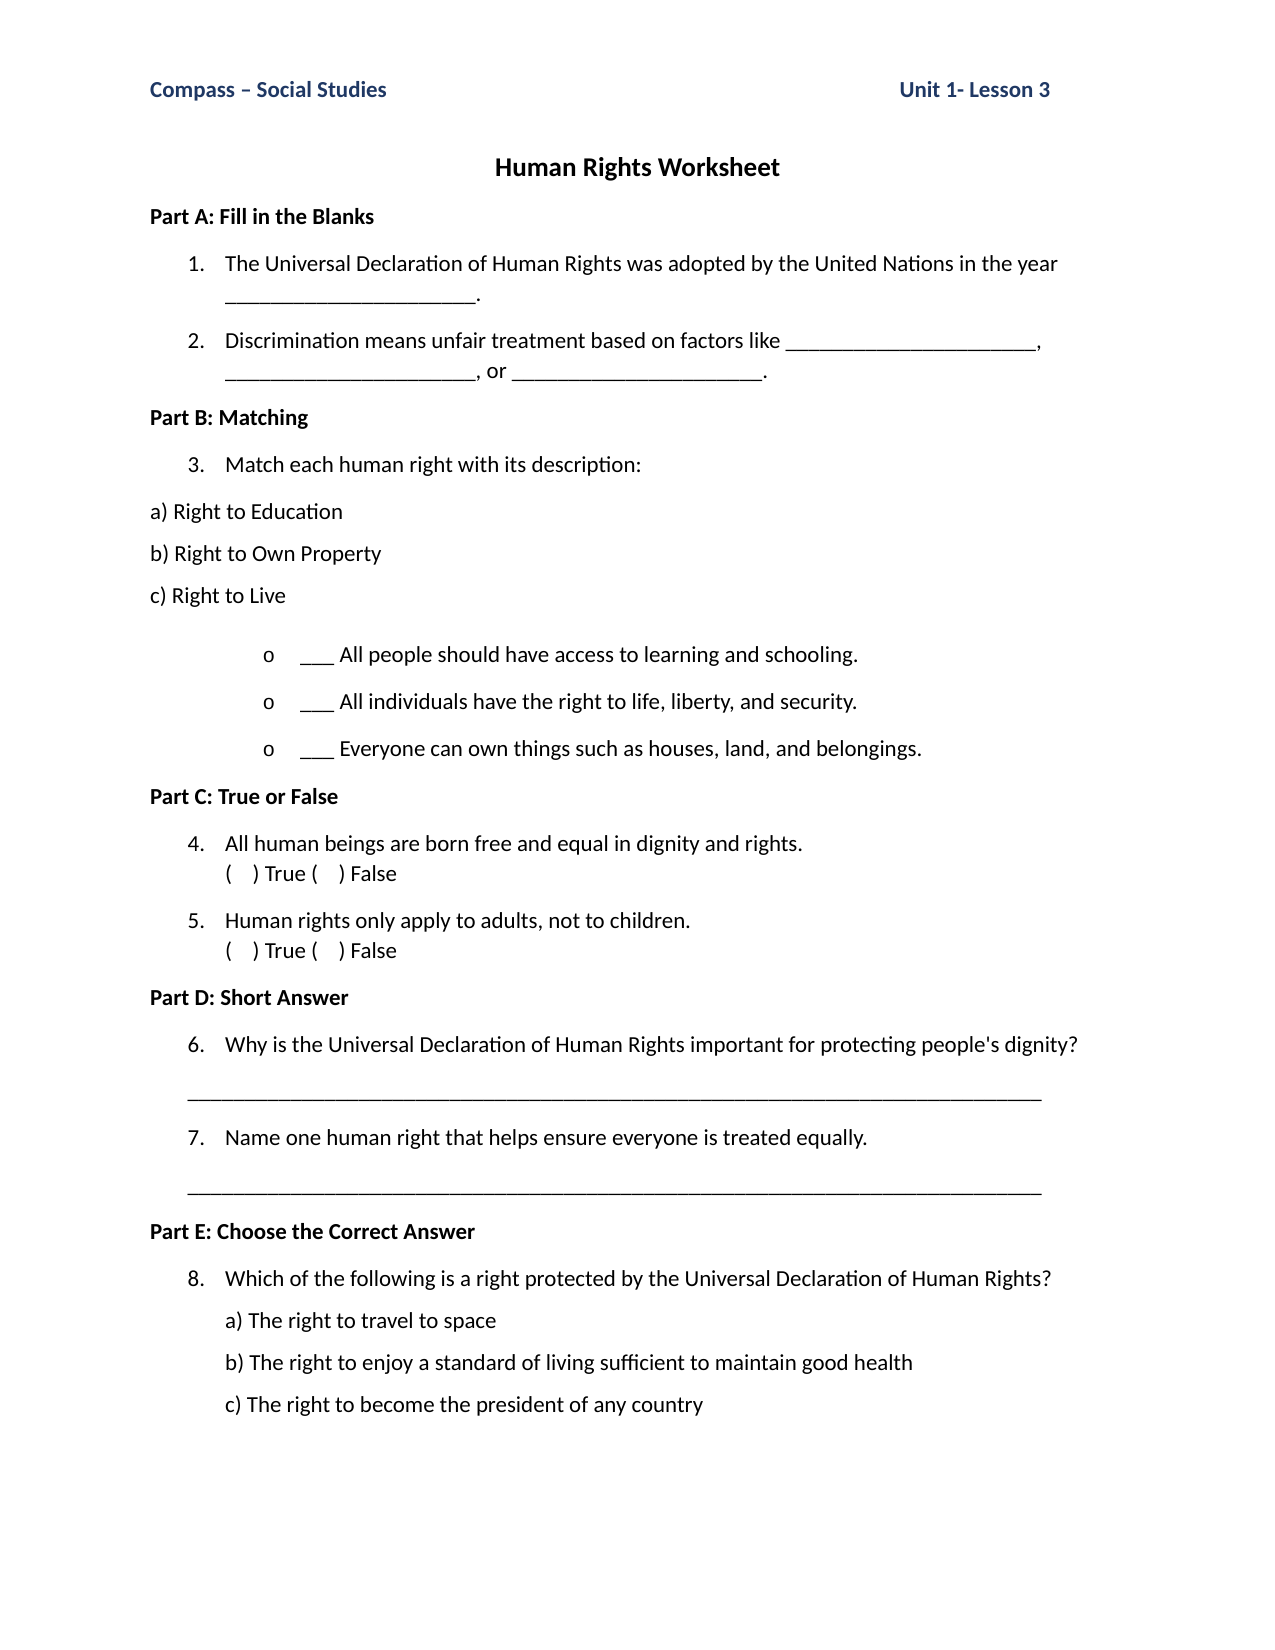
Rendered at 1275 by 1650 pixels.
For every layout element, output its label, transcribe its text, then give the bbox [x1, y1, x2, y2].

text Part C: True or False [150, 782, 1125, 810]
list ___ Everyone can own things such as houses, land, and belongings. [262, 734, 1125, 763]
list Match each human right with its description: [187, 450, 1125, 478]
text ___________________________________________________________________________ [187, 1077, 1125, 1105]
list Which of the following is a right protected by the Universal Declaration of Human Rights? a) The right to travel to space b) The right to enjoy a standard of living sufficient to maintain good health c) The right to become the president of any country [187, 1264, 1125, 1418]
list ___ All people should have access to learning and schooling. [262, 640, 1125, 668]
list Name one human right that helps ensure everyone is treated equally. [187, 1123, 1125, 1152]
list ___ All individuals have the right to life, liberty, and security. [262, 687, 1125, 716]
text Part A: Fill in the Blanks [150, 202, 1125, 230]
text Part E: Choose the Correct Answer [150, 1217, 1125, 1245]
list All human beings are born free and equal in dignity and rights. ( ) True ( ) False [187, 829, 1125, 887]
text Part B: Matching [150, 403, 1125, 431]
list Why is the Universal Declaration of Human Rights important for protecting people's dignity? [187, 1030, 1125, 1058]
list Human rights only apply to adults, not to children. ( ) True ( ) False [187, 906, 1125, 964]
text Human Rights Worksheet [150, 150, 1125, 183]
text ___________________________________________________________________________ [187, 1170, 1125, 1198]
list Discrimination means unfair treatment based on factors like ______________________, ______________________, or ______________________. [187, 326, 1125, 384]
text a) Right to Education b) Right to Own Property c) Right to Live [150, 497, 1125, 609]
text Part D: Short Answer [150, 983, 1125, 1011]
list The Universal Declaration of Human Rights was adopted by the United Nations in the year ______________________. [187, 249, 1125, 307]
